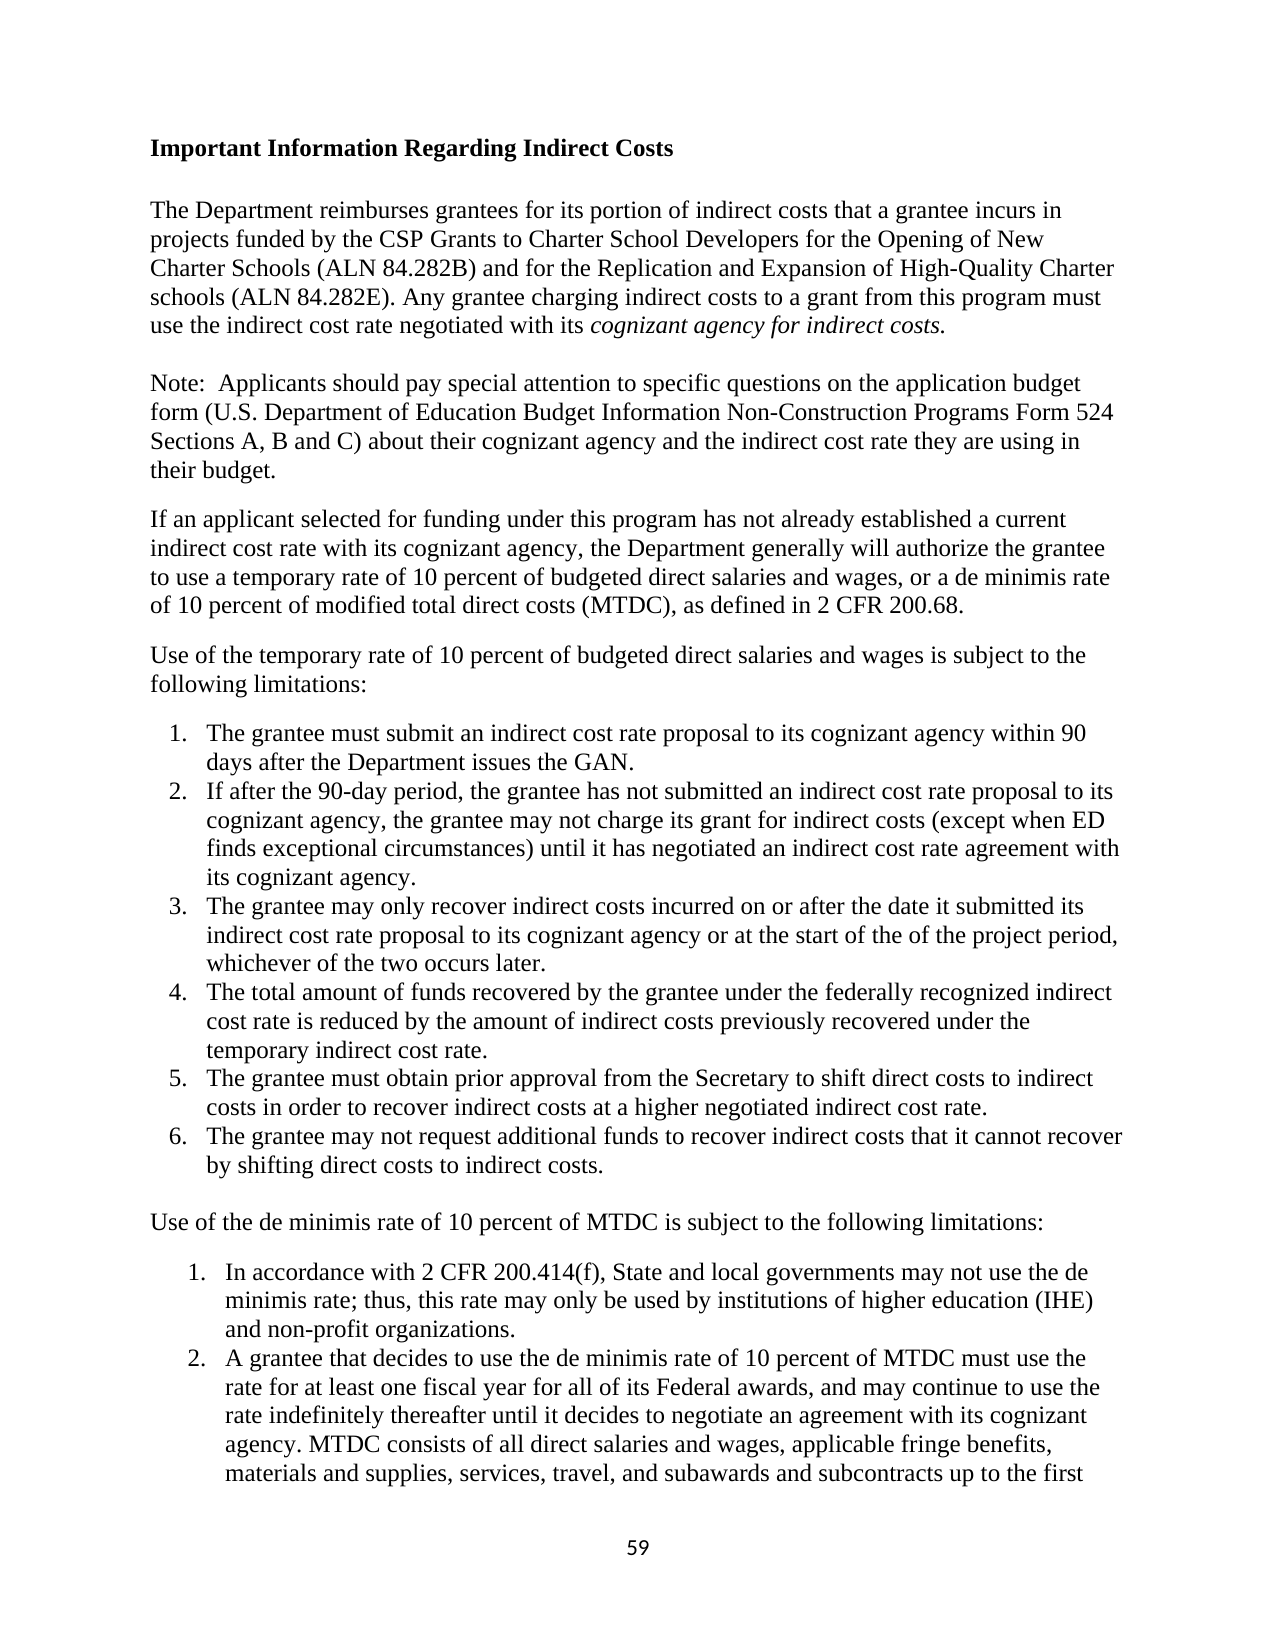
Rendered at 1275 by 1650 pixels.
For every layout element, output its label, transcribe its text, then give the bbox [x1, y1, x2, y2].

list The grantee must obtain prior approval from the Secretary to shift direct costs to indirect costs in order to recover indirect costs at a higher negotiated indirect cost rate. [169, 1063, 1125, 1121]
list The grantee must submit an indirect cost rate proposal to its cognizant agency within 90 days after the Department issues the GAN. [169, 718, 1125, 776]
text Note: Applicants should pay special attention to specific questions on the application budget form (U.S. Department of Education Budget Information Non-Construction Programs Form 524 Sections A, B and C) about their cognizant agency and the indirect cost rate they are using in their budget. [150, 368, 1125, 483]
text If an applicant selected for funding under this program has not already established a current indirect cost rate with its cognizant agency, the Department generally will authorize the grantee to use a temporary rate of 10 percent of budgeted direct salaries and wages, or a de minimis rate of 10 percent of modified total direct costs (MTDC), as defined in 2 CFR 200.68. [150, 504, 1125, 619]
subtitle Important Information Regarding Indirect Costs [150, 133, 1125, 162]
list In accordance with 2 CFR 200.414(f), State and local governments may not use the de minimis rate; thus, this rate may only be used by institutions of higher education (IHE) and non-profit organizations. [187, 1257, 1125, 1343]
list If after the 90-day period, the grantee has not submitted an indirect cost rate proposal to its cognizant agency, the grantee may not charge its grant for indirect costs (except when ED finds exceptional circumstances) until it has negotiated an indirect cost rate agreement with its cognizant agency. [169, 776, 1125, 891]
text The Department reimburses grantees for its portion of indirect costs that a grantee incurs in projects funded by the CSP Grants to Charter School Developers for the Opening of New Charter Schools (ALN 84.282B) and for the Replication and Expansion of High-Quality Charter schools (ALN 84.282E). Any grantee charging indirect costs to a grant from this program must use the indirect cost rate negotiated with its cognizant agency for indirect costs. [150, 196, 1125, 339]
list The grantee may not request additional funds to recover indirect costs that it cannot recover by shifting direct costs to indirect costs. [169, 1121, 1125, 1178]
list The grantee may only recover indirect costs incurred on or after the date it submitted its indirect cost rate proposal to its cognizant agency or at the start of the of the project period, whichever of the two occurs later. [169, 891, 1125, 977]
list The total amount of funds recovered by the grantee under the federally recognized indirect cost rate is reduced by the amount of indirect costs previously recovered under the temporary indirect cost rate. [169, 977, 1125, 1063]
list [187, 1343, 1125, 1487]
text Use of the de minimis rate of 10 percent of MTDC is subject to the following limitations: [150, 1207, 1125, 1236]
text Use of the temporary rate of 10 percent of budgeted direct salaries and wages is subject to the following limitations: [150, 640, 1125, 698]
